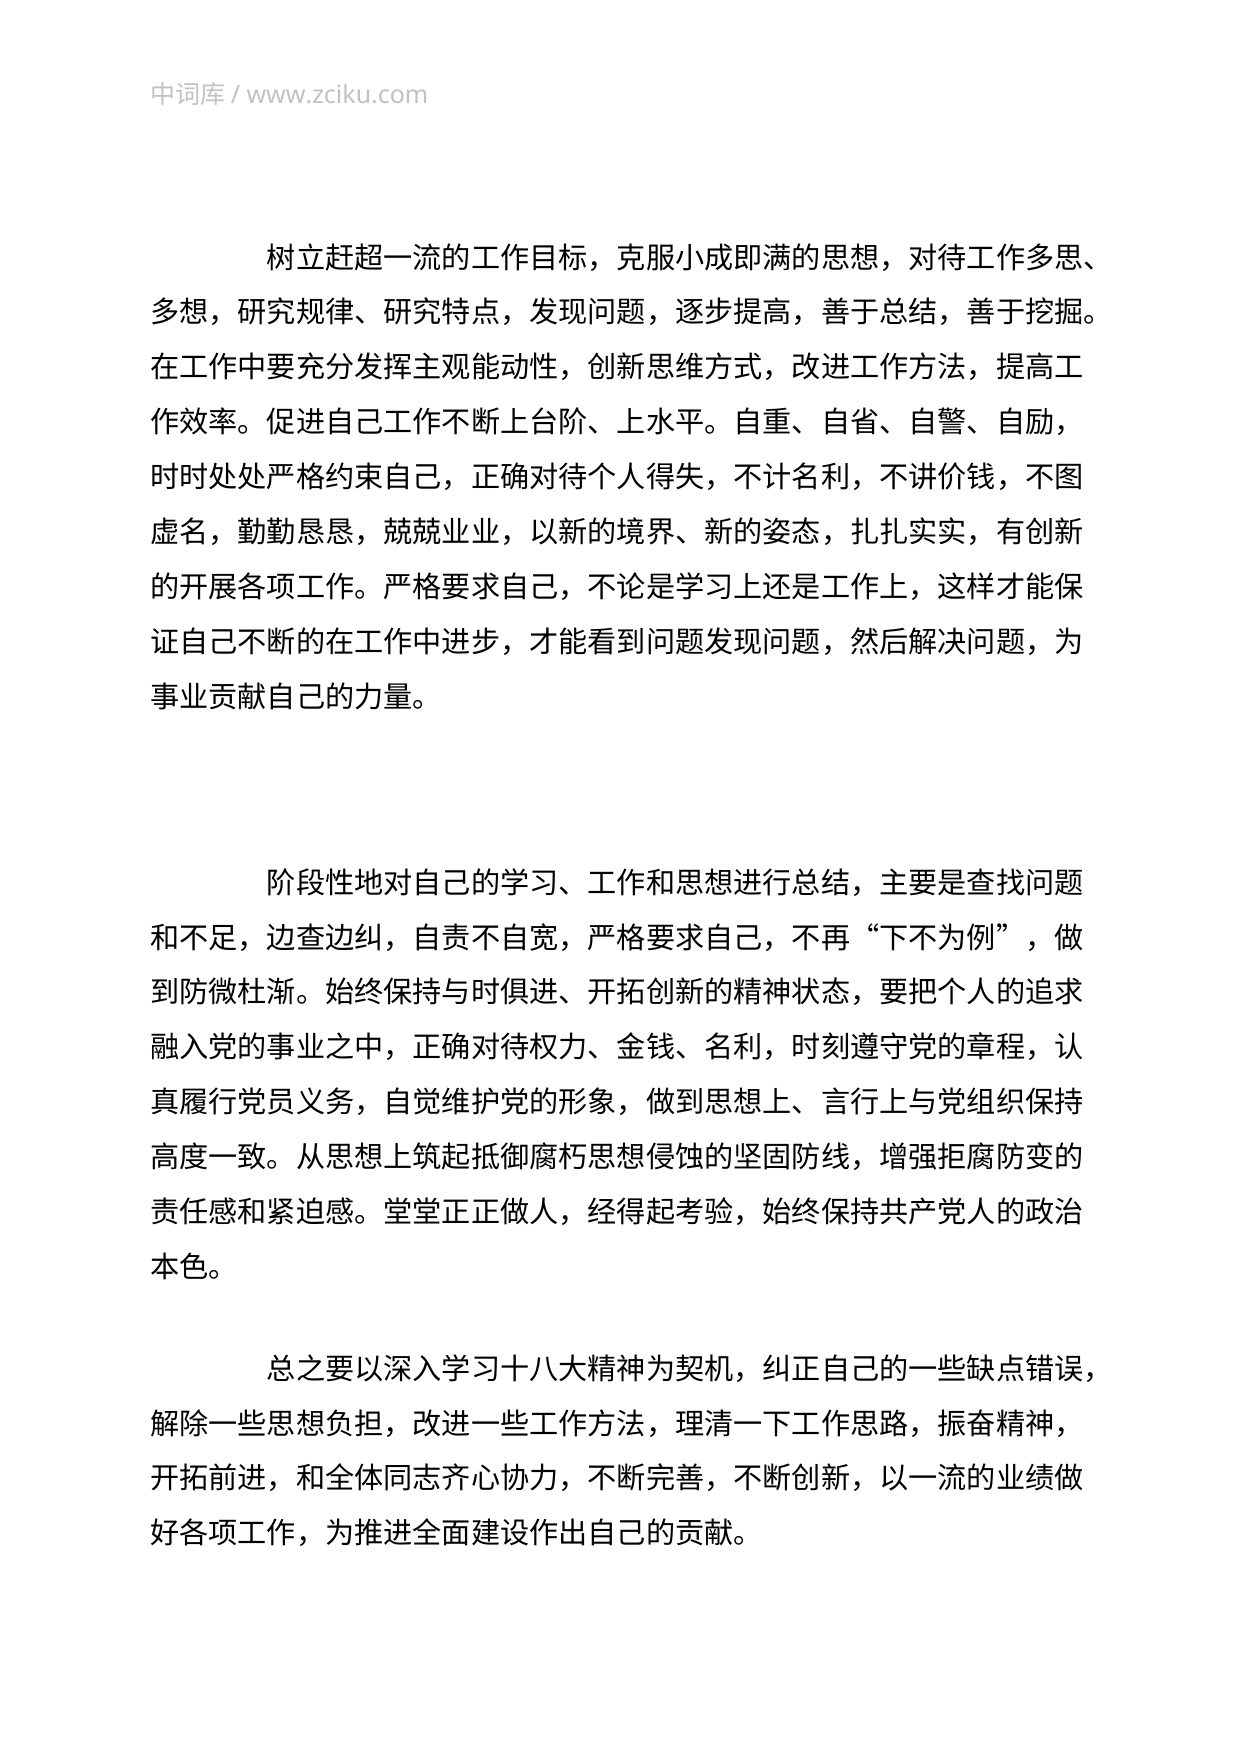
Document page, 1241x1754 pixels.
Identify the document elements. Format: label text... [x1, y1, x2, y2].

text 树立赶超一流的工作目标，克服小成即满的思想，对待工作多思、多想，研究规律、研究特点，发现问题，逐步提高，善于总结，善于挖掘。在工作中要充分发挥主观能动性，创新思维方式，改进工作方法，提高工作效率。促进自己工作不断上台阶、上水平。自重、自省、自警、自励，时时处处严格约束自己，正确对待个人得失，不计名利，不讲价钱，不图虚名，勤勤恳恳，兢兢业业，以新的境界、新的姿态，扎扎实实，有创新的开展各项工作。严格要求自己，不论是学习上还是工作上，这样才能保证自己不断的在工作中进步，才能看到问题发现问题，然后解决问题，为事业贡献自己的力量。 [150, 234, 1090, 716]
text 阶段性地对自己的学习、工作和思想进行总结，主要是查找问题和不足，边查边纠，自责不自宽，严格要求自己，不再“下不为例”，做到防微杜渐。始终保持与时俱进、开拓创新的精神状态，要把个人的追求融入党的事业之中，正确对待权力、金钱、名利，时刻遵守党的章程，认真履行党员义务，自觉维护党的形象，做到思想上、言行上与党组织保持高度一致。从思想上筑起抵御腐朽思想侵蚀的坚固防线，增强拒腐防变的责任感和紧迫感。堂堂正正做人，经得起考验，始终保持共产党人的政治本色。 [150, 859, 1090, 1286]
text 总之要以深入学习十八大精神为契机，纠正自己的一些缺点错误，解除一些思想负担，改进一些工作方法，理清一下工作思路，振奋精神，开拓前进，和全体同志齐心协力，不断完善，不断创新，以一流的业绩做好各项工作，为推进全面建设作出自己的贡献。 [150, 1345, 1090, 1552]
